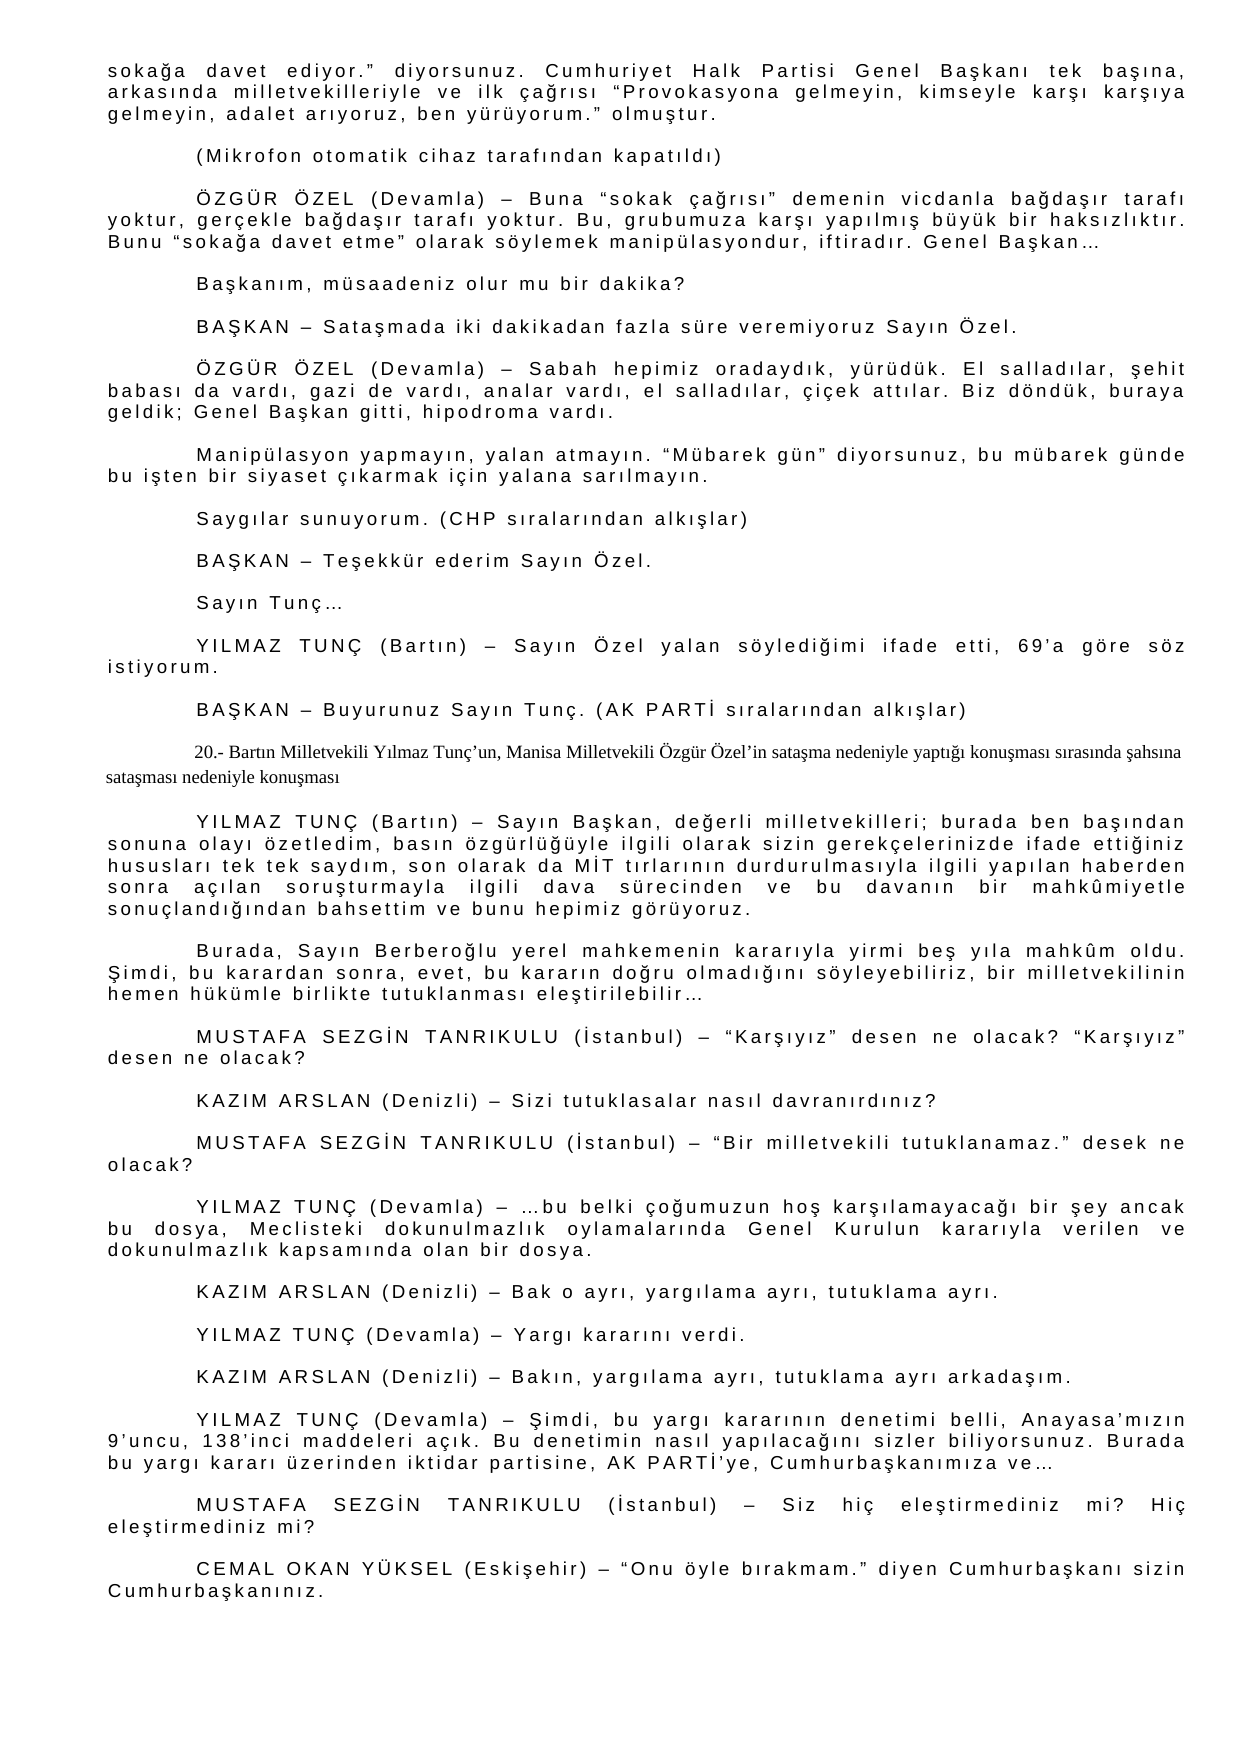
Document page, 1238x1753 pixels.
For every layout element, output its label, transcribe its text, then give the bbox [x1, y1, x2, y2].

text Manipülasyon yapmayın, yalan atmayın. “Mübarek gün” diyorsunuz, bu mübarek günde bu işten bir siyaset çıkarmak için yalana sarılmayın. [108, 443, 1186, 487]
text BAŞKAN – Sataşmada iki dakikadan fazla süre veremiyoruz Sayın Özel. [108, 316, 1186, 337]
text Sayın Tunç… [108, 592, 1186, 614]
text YILMAZ TUNÇ (Devamla) – Şimdi, bu yargı kararının denetimi belli, Anayasa’mızın 9’uncu, 138’inci maddeleri açık. Bu denetimin nasıl yapılacağını sizler biliyorsunuz. Burada bu yargı kararı üzerinden iktidar partisine, AK PARTİ’ye, Cumhurbaşkanımıza ve… [108, 1408, 1186, 1473]
text YILMAZ TUNÇ (Devamla) – …bu belki çoğumuzun hoş karşılamayacağı bir şey ancak bu dosya, Meclisteki dokunulmazlık oylamalarında Genel Kurulun kararıyla verilen ve dokunulmazlık kapsamında olan bir dosya. [108, 1196, 1186, 1261]
text Saygılar sunuyorum. (CHP sıralarından alkışlar) [108, 507, 1186, 529]
text MUSTAFA SEZGİN TANRIKULU (İstanbul) – “Bir milletvekili tutuklanamaz.” desek ne olacak? [108, 1132, 1186, 1175]
text (Mikrofon otomatik cihaz tarafından kapatıldı) [108, 145, 1186, 167]
text Burada, Sayın Berberoğlu yerel mahkemenin kararıyla yirmi beş yıla mahkûm oldu. Şimdi, bu karardan sonra, evet, bu kararın doğru olmadığını söyleyebiliriz, bir milletvekilinin hemen hükümle birlikte tutuklanması eleştirilebilir… [108, 940, 1186, 1005]
text KAZIM ARSLAN (Denizli) – Bak o ayrı, yargılama ayrı, tutuklama ayrı. [108, 1281, 1186, 1303]
text MUSTAFA SEZGİN TANRIKULU (İstanbul) – “Karşıyız” desen ne olacak? “Karşıyız” desen ne olacak? [108, 1026, 1186, 1069]
text BAŞKAN – Buyurunuz Sayın Tunç. (AK PARTİ sıralarından alkışlar) [108, 698, 1186, 720]
text MUSTAFA SEZGİN TANRIKULU (İstanbul) – Siz hiç eleştirmediniz mi? Hiç eleştirmediniz mi? [108, 1494, 1186, 1537]
text BAŞKAN – Teşekkür ederim Sayın Özel. [108, 550, 1186, 571]
text KAZIM ARSLAN (Denizli) – Sizi tutuklasalar nasıl davranırdınız? [108, 1089, 1186, 1111]
text Başkanım, müsaadeniz olur mu bir dakika? [108, 273, 1186, 295]
text YILMAZ TUNÇ (Bartın) – Sayın Başkan, değerli milletvekilleri; burada ben başından sonuna olayı özetledim, basın özgürlüğüyle ilgili olarak sizin gerekçelerinizde ifade ettiğiniz hususları tek tek saydım, son olarak da MİT tırlarının durdurulmasıyla ilgili yapılan haberden sonra açılan soruşturmayla ilgili dava sürecinden ve bu davanın bir mahkûmiyetle sonuçlandığından bahsettim ve bunu hepimiz görüyoruz. [108, 811, 1186, 919]
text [108, 60, 1186, 124]
text CEMAL OKAN YÜKSEL (Eskişehir) – “Onu öyle bırakmam.” diyen Cumhurbaşkanı sizin Cumhurbaşkanınız. [108, 1558, 1186, 1601]
text ÖZGÜR ÖZEL (Devamla) – Buna “sokak çağrısı” demenin vicdanla bağdaşır tarafı yoktur, gerçekle bağdaşır tarafı yoktur. Bu, grubumuza karşı yapılmış büyük bir haksızlıktır. Bunu “sokağa davet etme” olarak söylemek manipülasyondur, iftiradır. Genel Başkan… [108, 188, 1186, 252]
text 20.- Bartın Milletvekili Yılmaz Tunç’un, Manisa Milletvekili Özgür Özel’in sataşma nedeniyle yaptığı konuşması sırasında şahsına sataşması nedeniyle konuşması [106, 741, 1184, 787]
text YILMAZ TUNÇ (Bartın) – Sayın Özel yalan söylediğimi ifade etti, 69’a göre söz istiyorum. [108, 634, 1186, 678]
text ÖZGÜR ÖZEL (Devamla) – Sabah hepimiz oradaydık, yürüdük. El salladılar, şehit babası da vardı, gazi de vardı, analar vardı, el salladılar, çiçek attılar. Biz döndük, buraya geldik; Genel Başkan gitti, hipodroma vardı. [108, 358, 1186, 423]
text KAZIM ARSLAN (Denizli) – Bakın, yargılama ayrı, tutuklama ayrı arkadaşım. [108, 1366, 1186, 1388]
text YILMAZ TUNÇ (Devamla) – Yargı kararını verdi. [108, 1324, 1186, 1345]
